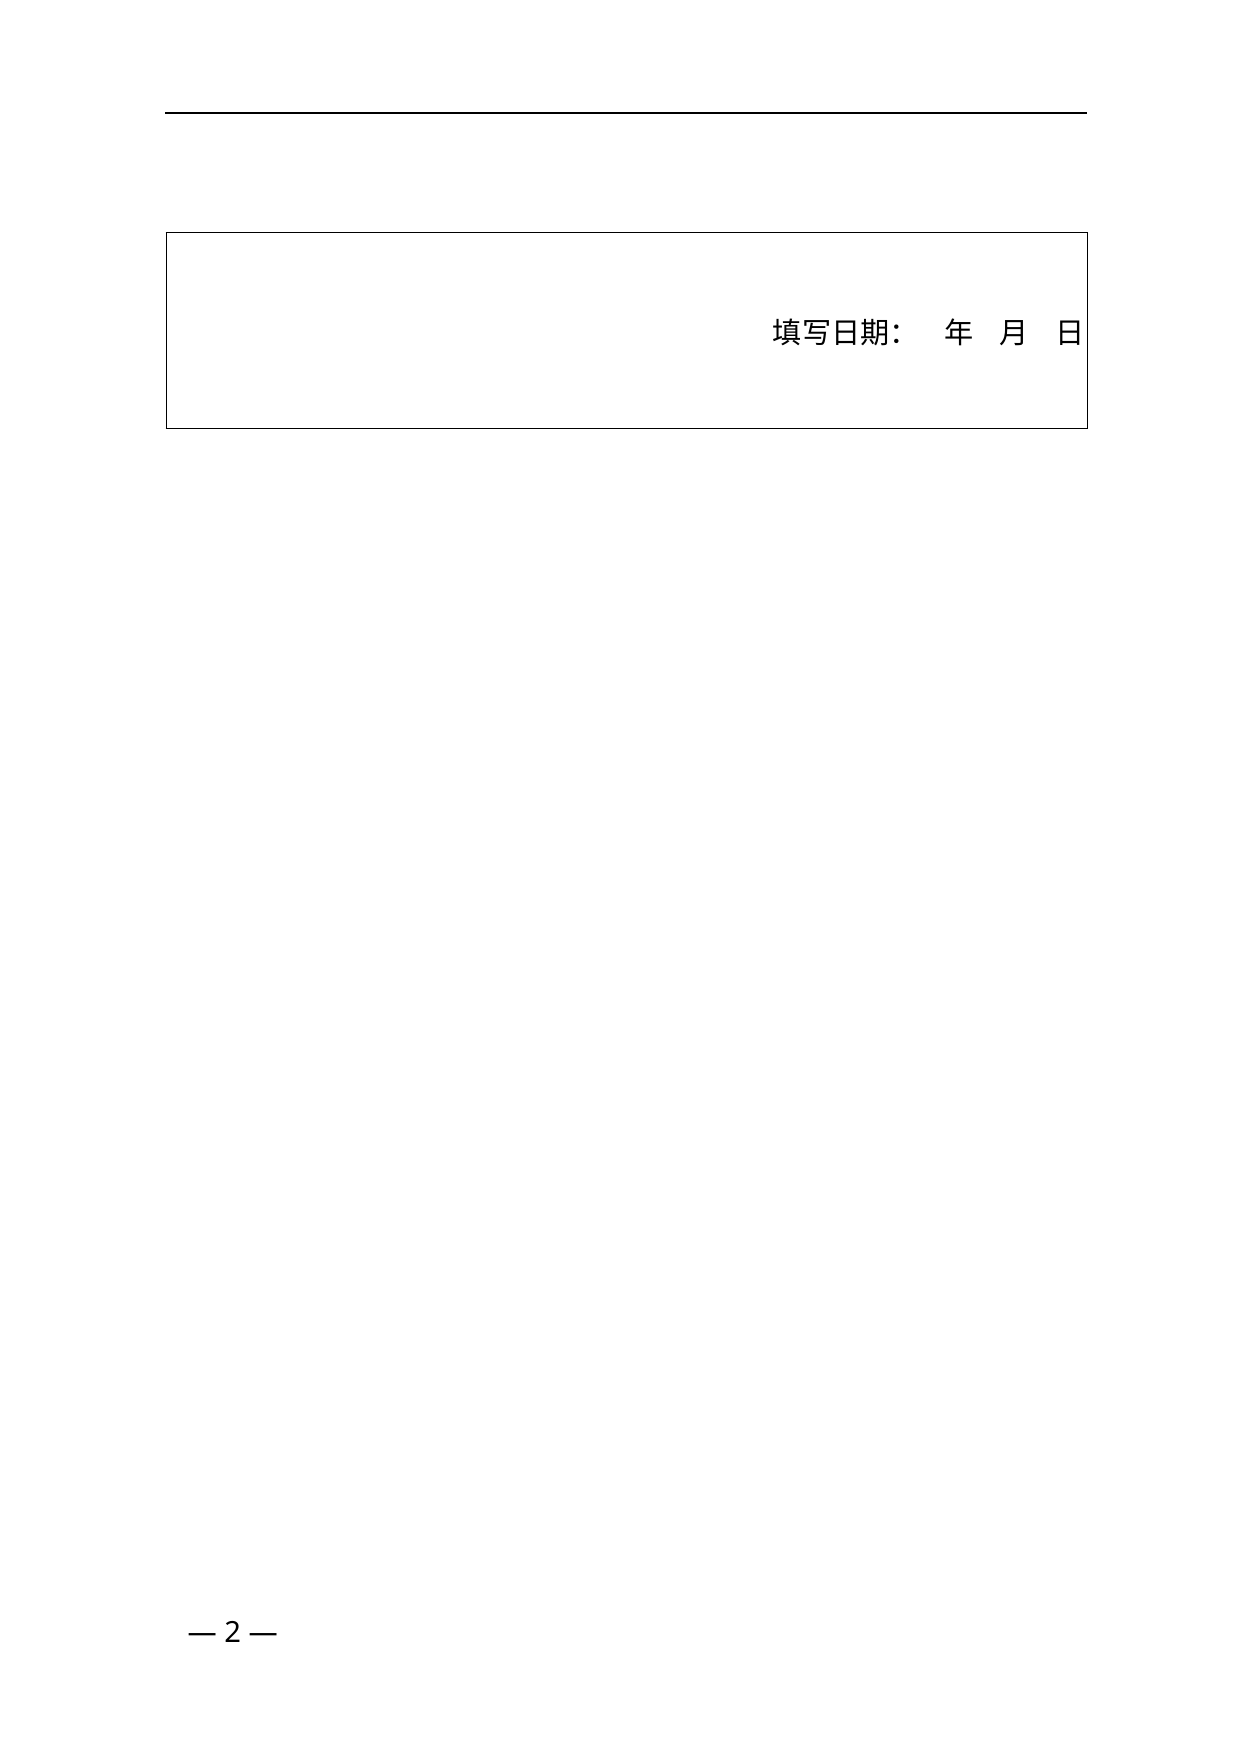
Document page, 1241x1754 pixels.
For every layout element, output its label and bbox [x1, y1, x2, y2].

table_cell [167, 233, 1087, 428]
